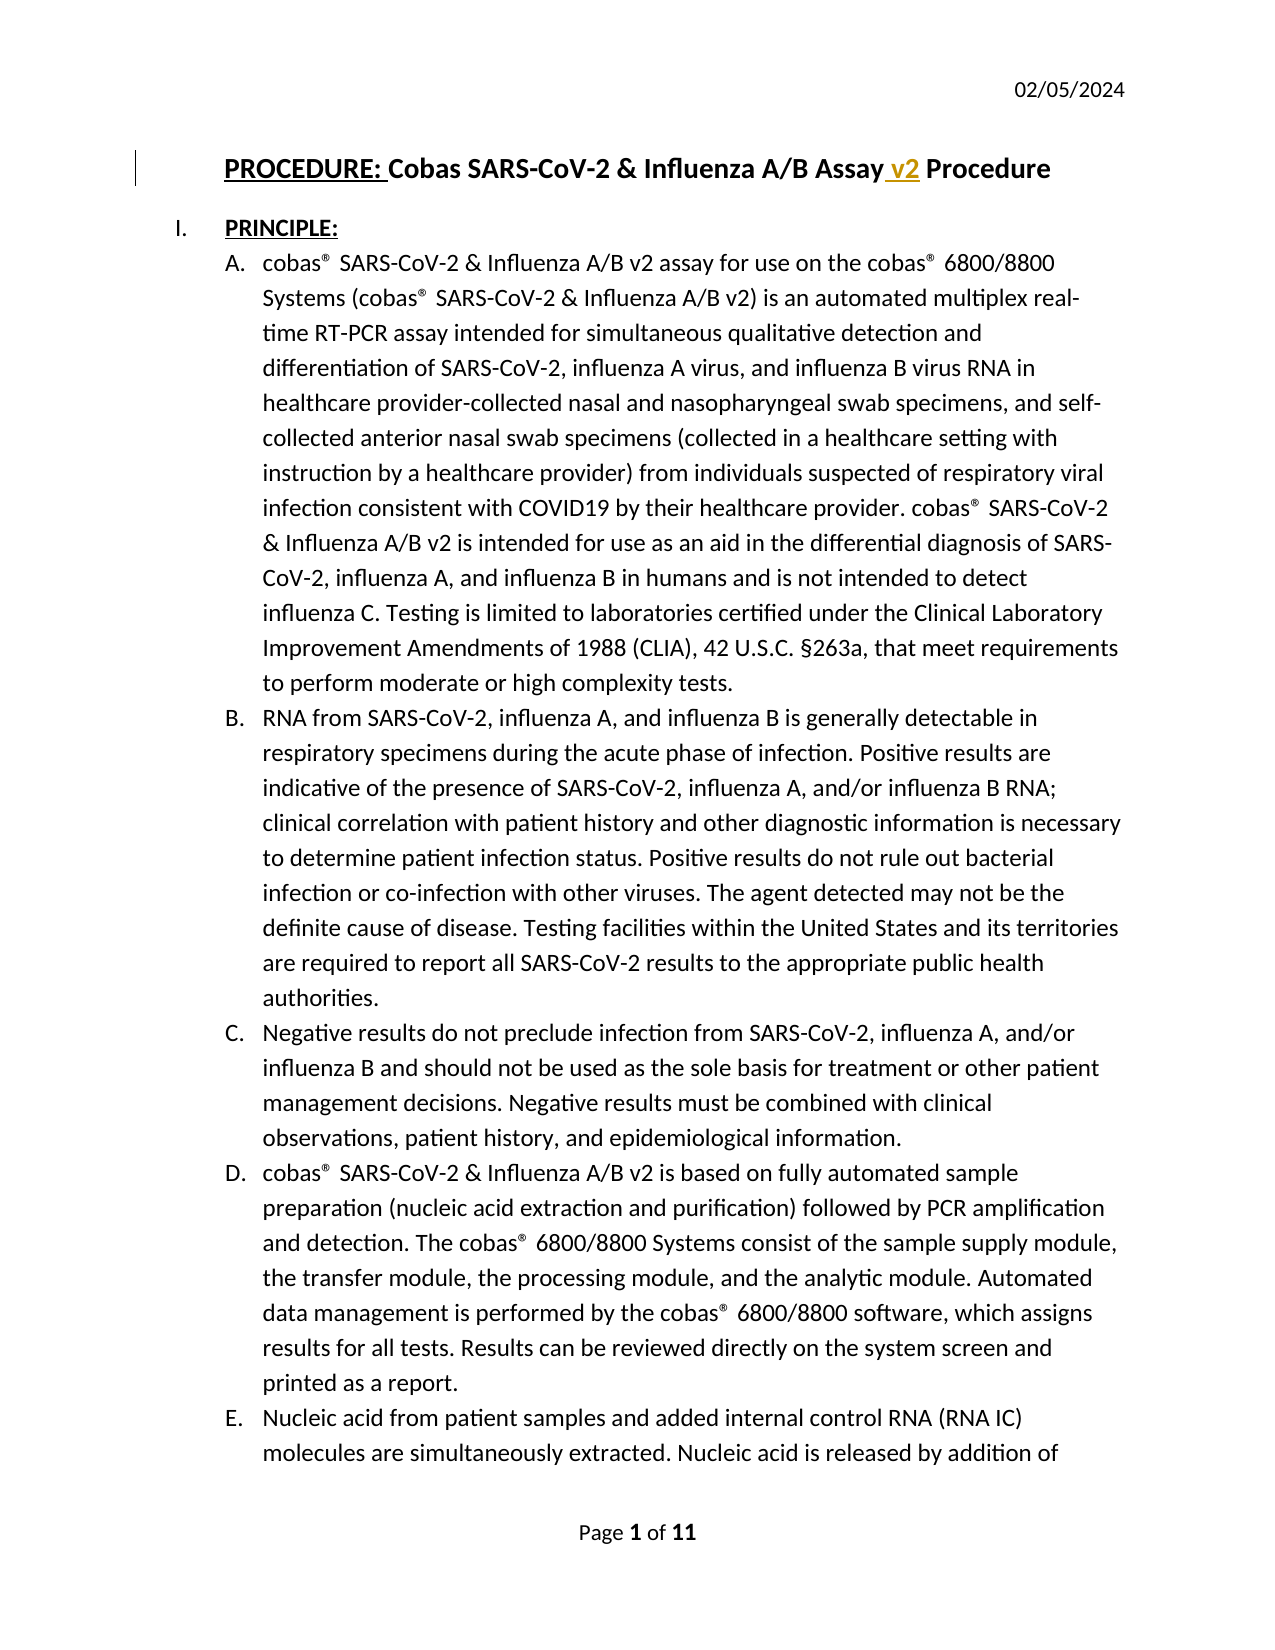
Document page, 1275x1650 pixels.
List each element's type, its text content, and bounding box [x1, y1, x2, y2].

list PRINCIPLE: [187, 212, 1125, 242]
list RNA from SARS-CoV-2, influenza A, and influenza B is generally detectable in respiratory specimens during the acute phase of infection. Positive results are indicative of the presence of SARS-CoV-2, influenza A, and/or influenza B RNA; clinical correlation with patient history and other diagnostic information is necessary to determine patient infection status. Positive results do not rule out bacterial infection or co-infection with other viruses. The agent detected may not be the definite cause of disease. Testing facilities within the United States and its territories are required to report all SARS-CoV-2 results to the appropriate public health authorities. [225, 702, 1125, 1012]
list Negative results do not preclude infection from SARS-CoV-2, influenza A, and/or influenza B and should not be used as the sole basis for treatment or other patient management decisions. Negative results must be combined with clinical observations, patient history, and epidemiological information. [225, 1017, 1125, 1152]
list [225, 1402, 1125, 1467]
text PROCEDURE: Cobas SARS-CoV-2 & Influenza A/B Assay Procedure [150, 150, 1125, 186]
list cobas® SARS-CoV-2 & Influenza A/B v2 assay for use on the cobas® 6800/8800 Systems (cobas® SARS-CoV-2 & Influenza A/B v2) is an automated multiplex real-time RT-PCR assay intended for simultaneous qualitative detection and differentiation of SARS-CoV-2, influenza A virus, and influenza B virus RNA in healthcare provider-collected nasal and nasopharyngeal swab specimens, and self-collected anterior nasal swab specimens (collected in a healthcare setting with instruction by a healthcare provider) from individuals suspected of respiratory viral infection consistent with COVID19 by their healthcare provider. cobas® SARS-CoV-2 & Influenza A/B v2 is intended for use as an aid in the differential diagnosis of SARS-CoV-2, influenza A, and influenza B in humans and is not intended to detect influenza C. Testing is limited to laboratories certified under the Clinical Laboratory Improvement Amendments of 1988 (CLIA), 42 U.S.C. §263a, that meet requirements to perform moderate or high complexity tests. [225, 247, 1125, 697]
list cobas® SARS-CoV-2 & Influenza A/B v2 is based on fully automated sample preparation (nucleic acid extraction and purification) followed by PCR amplification and detection. The cobas® 6800/8800 Systems consist of the sample supply module, the transfer module, the processing module, and the analytic module. Automated data management is performed by the cobas® 6800/8800 software, which assigns results for all tests. Results can be reviewed directly on the system screen and printed as a report. [225, 1157, 1125, 1397]
